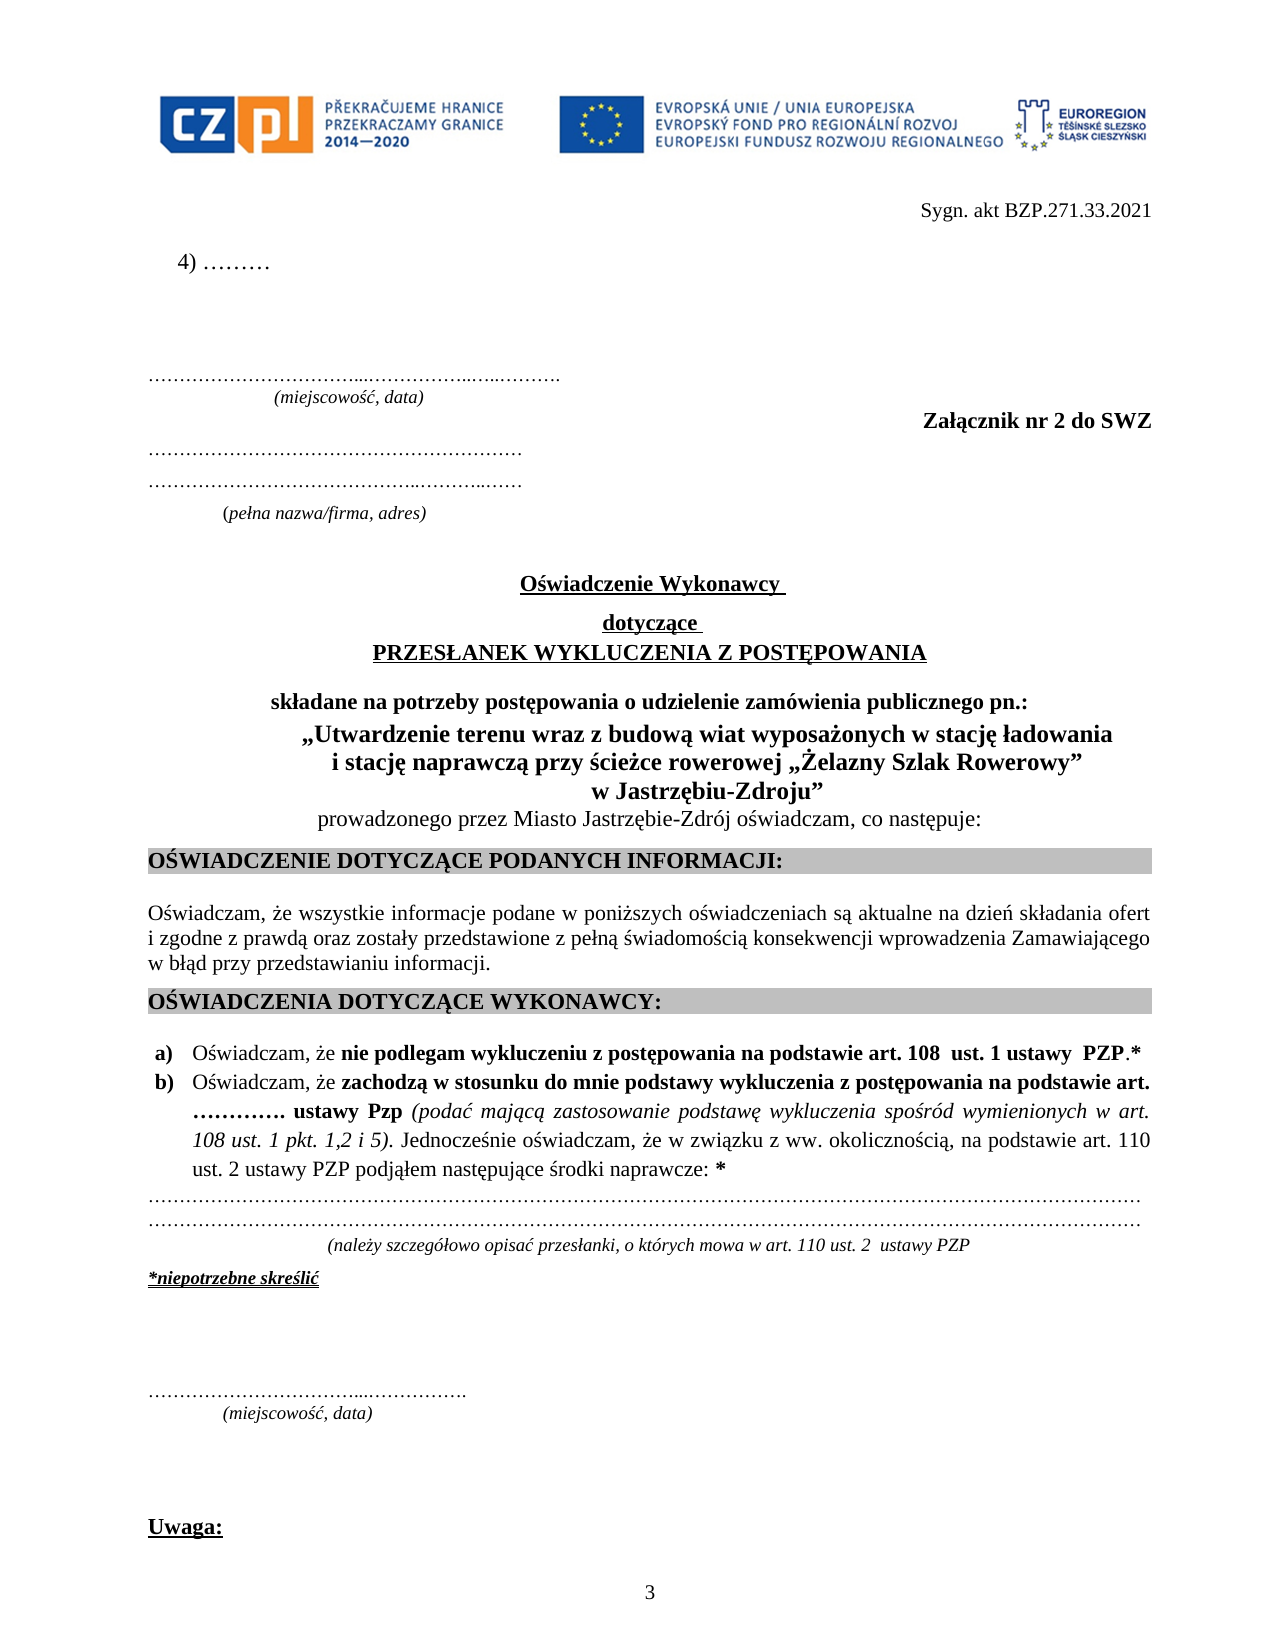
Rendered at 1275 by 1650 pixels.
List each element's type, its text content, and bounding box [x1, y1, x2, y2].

picture [147, 73, 1152, 174]
list „Utwardzenie terenu wraz z budową wiat wyposażonych w stację ładowania i stację naprawczą przy ścieżce rowerowej „Żelazny Szlak Rowerowy” w Jastrzębiu-Zdroju” [263, 719, 1152, 805]
list Oświadczam, że nie podlegam wykluczeniu z postępowania na podstawie art. 108 ust. 1 ustawy PZP.* [154, 1040, 1152, 1065]
text (pełna nazwa/firma, adres) [148, 502, 532, 524]
text składane na potrzeby postępowania o udzielenie zamówienia publicznego pn.: [148, 688, 1152, 715]
text (miejscowość, data) [148, 1402, 1152, 1423]
text ……………………………...……………. [148, 1380, 1152, 1402]
text Oświadczam, że wszystkie informacje podane w poniższych oświadczeniach są aktualne na dzień składania ofert i zgodne z prawdą oraz zostały przedstawione z pełną świadomością konsekwencji wprowadzenia Zamawiającego w błąd przy przedstawianiu informacji. [148, 899, 1152, 975]
text …………………………………………………………………………………………..………..…… [148, 437, 532, 491]
list Oświadczam, że zachodzą w stosunku do mnie podstawy wykluczenia z postępowania na podstawie art. …………. ustawy Pzp (podać mającą zastosowanie podstawę wykluczenia spośród wymienionych w art. 108 ust. 1 pkt. 1,2 i 5). Jednocześnie oświadczam, że w związku z ww. okolicznością, na podstawie art. 110 ust. 2 ustawy PZP podjąłem następujące środki naprawcze: * [154, 1069, 1152, 1181]
text dotyczące [148, 609, 1152, 635]
text (miejscowość, data) [148, 386, 1152, 407]
text Oświadczenie Wykonawcy [148, 571, 1152, 597]
text PRZESŁANEK WYKLUCZENIA Z POSTĘPOWANIA [148, 639, 1152, 665]
text ……………………………...……………..…..………. [148, 364, 1152, 386]
text OŚWIADCZENIE DOTYCZĄCE PODANYCH INFORMACJI: [148, 848, 1152, 874]
text *niepotrzebne skreślić [148, 1267, 1152, 1288]
list 1)……… 2) ……… 3) ……… 4) ……… [177, 246, 1152, 305]
text (należy szczegółowo opisać przesłanki, o których mowa w art. 110 ust. 2 ustawy PZP [148, 1234, 1152, 1256]
text Uwaga: [148, 1513, 1152, 1540]
text OŚWIADCZENIA DOTYCZĄCE WYKONAWCY: [148, 988, 1152, 1014]
text prowadzonego przez Miasto Jastrzębie-Zdrój oświadczam, co następuje: [148, 805, 1152, 831]
text Załącznik nr 2 do SWZ [148, 407, 1152, 434]
text ………………………………………………………………………………………………………………………………………………………………………………………………………………………………………………………………………………………… [148, 1184, 1152, 1231]
